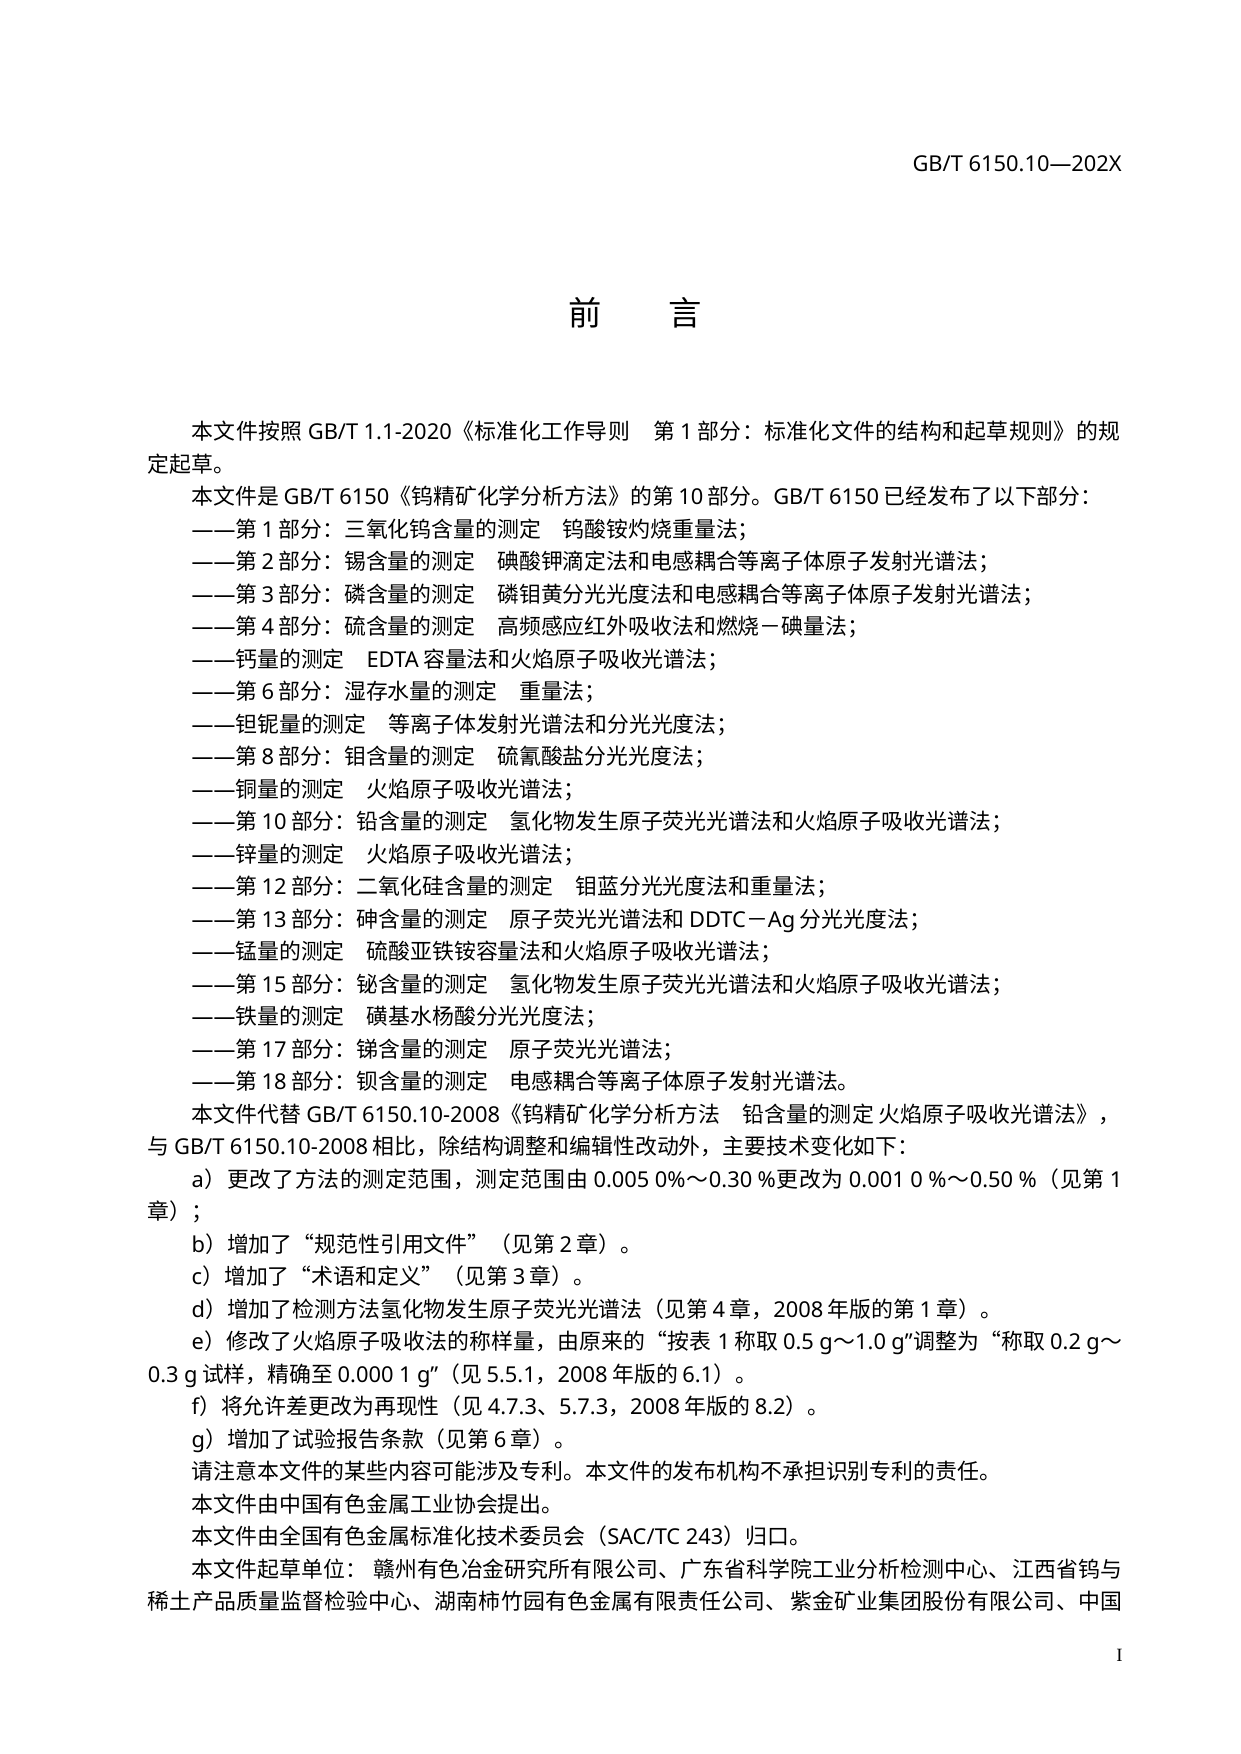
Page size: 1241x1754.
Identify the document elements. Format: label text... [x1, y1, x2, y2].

text ——第6部分：湿存水量的测定 重量法； [148, 674, 1122, 706]
text ——第12部分：二氧化硅含量的测定 钼蓝分光光度法和重量法； [148, 869, 1122, 901]
text 本文件由全国有色金属标准化技术委员会（SAC/TC 243）归口。 [148, 1519, 1122, 1551]
text ——第13部分：砷含量的测定 原子荧光光谱法和DDTC－Ag分光光度法； [148, 901, 1122, 934]
text ——第3部分：磷含量的测定 磷钼黄分光光度法和电感耦合等离子体原子发射光谱法； [148, 576, 1122, 609]
text 请注意本文件的某些内容可能涉及专利。本文件的发布机构不承担识别专利的责任。 [148, 1454, 1122, 1486]
text ——锌量的测定 火焰原子吸收光谱法； [148, 836, 1122, 869]
text ——第4部分：硫含量的测定 高频感应红外吸收法和燃烧－碘量法； [148, 609, 1122, 641]
text ——第8部分：钼含量的测定 硫氰酸盐分光光度法； [148, 739, 1122, 771]
text d）增加了检测方法氢化物发生原子荧光光谱法（见第4章，2008年版的第1章）。 [148, 1291, 1122, 1324]
text a）更改了方法的测定范围，测定范围由0.005 0%～0.30 %更改为0.001 0 %～0.50 %（见第1章）； [148, 1161, 1122, 1226]
text ——第1部分：三氧化钨含量的测定 钨酸铵灼烧重量法； [148, 511, 1122, 544]
text ——第17部分：锑含量的测定 原子荧光光谱法； [148, 1031, 1122, 1064]
text g）增加了试验报告条款（见第6章）。 [148, 1421, 1122, 1454]
text ——铜量的测定 火焰原子吸收光谱法； [148, 771, 1122, 804]
text 本文件起草单位： 赣州有色冶金研究所有限公司、广东省科学院工业分析检测中心、江西省钨与稀土产品质量监督检验中心、湖南柿竹园有色金属有限责任公司、紫金矿业集团股份有限公司、中国有色桂林矿产地质研究院有限公司、紫金铜业有限公司、湖南柿竹园有色金属有限责任公司郴州钨制品分公司。 [148, 1551, 1122, 1616]
text ——钽铌量的测定 等离子体发射光谱法和分光光度法； [148, 706, 1122, 739]
text 本文件是GB/T 6150《钨精矿化学分析方法》的第10部分。GB/T 6150已经发布了以下部分： [148, 479, 1122, 511]
text f）将允许差更改为再现性（见4.7.3、5.7.3，2008年版的8.2）。 [148, 1389, 1122, 1421]
text ——锰量的测定 硫酸亚铁铵容量法和火焰原子吸收光谱法； [148, 934, 1122, 966]
list 前 言 [148, 278, 1122, 343]
text ——钙量的测定 EDTA容量法和火焰原子吸收光谱法； [148, 641, 1122, 674]
text ——铁量的测定 磺基水杨酸分光光度法； [148, 999, 1122, 1031]
text c）增加了“术语和定义”（见第3章）。 [148, 1259, 1122, 1291]
text 本文件按照GB/T 1.1-2020《标准化工作导则 第1部分：标准化文件的结构和起草规则》的规定起草。 [148, 414, 1122, 479]
text e）修改了火焰原子吸收法的称样量，由原来的“按表1称取0.5 g～1.0 g”调整为“称取0.2 g～0.3 g试样，精确至0.000 1 g”（见5.5.1，2008年版的6.1）。 [148, 1324, 1122, 1389]
text 本文件由中国有色金属工业协会提出。 [148, 1486, 1122, 1519]
text 本文件代替GB/T 6150.10-2008《钨精矿化学分析方法 铅含量的测定 火焰原子吸收光谱法》，与GB/T 6150.10-2008相比，除结构调整和编辑性改动外，主要技术变化如下： [148, 1096, 1122, 1161]
text ——第18部分：钡含量的测定 电感耦合等离子体原子发射光谱法。 [148, 1064, 1122, 1096]
text b）增加了“规范性引用文件”（见第2章）。 [148, 1226, 1122, 1259]
text ——第10部分：铅含量的测定 氢化物发生原子荧光光谱法和火焰原子吸收光谱法； [148, 804, 1122, 836]
text ——第15部分：铋含量的测定 氢化物发生原子荧光光谱法和火焰原子吸收光谱法； [148, 966, 1122, 999]
text ——第2部分：锡含量的测定 碘酸钾滴定法和电感耦合等离子体原子发射光谱法； [148, 544, 1122, 576]
